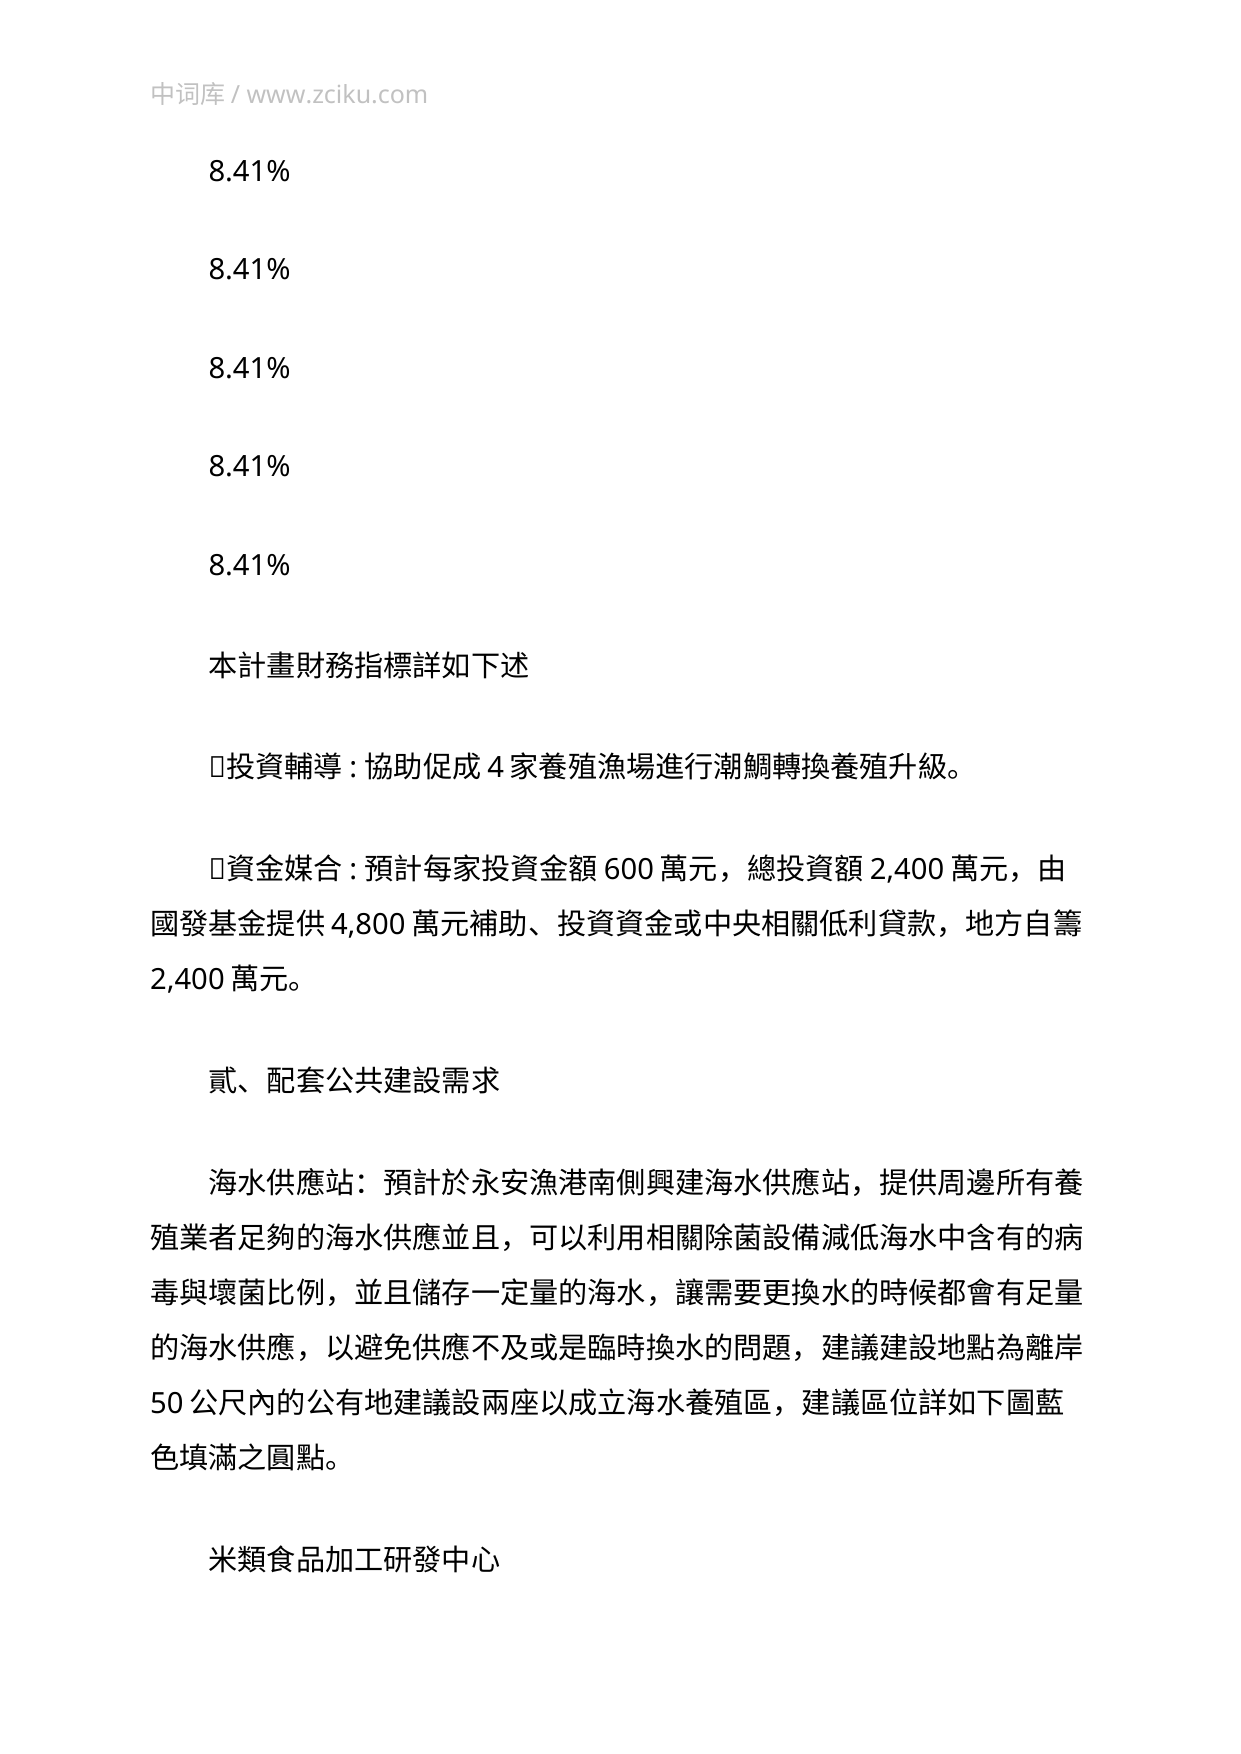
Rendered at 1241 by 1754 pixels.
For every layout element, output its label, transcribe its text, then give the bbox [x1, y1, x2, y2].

text 資金媒合 : 預計每家投資金額600萬元，總投資額2,400萬元，由國發基金提供4,800萬元補助、投資資金或中央相關低利貸款，地方自籌2,400萬元。 [150, 846, 1090, 998]
text 8.41% [150, 445, 1090, 485]
text 8.41% [150, 544, 1090, 583]
text 8.41% [150, 347, 1090, 387]
text 海水供應站：預計於永安漁港南側興建海水供應站，提供周邊所有養殖業者足夠的海水供應並且，可以利用相關除菌設備減低海水中含有的病毒與壞菌比例，並且儲存一定量的海水，讓需要更換水的時候都會有足量的海水供應，以避免供應不及或是臨時換水的問題，建議建設地點為離岸50公尺內的公有地建議設兩座以成立海水養殖區，建議區位詳如下圖藍色填滿之圓點。 [150, 1160, 1090, 1477]
text 貳、配套公共建設需求 [150, 1058, 1090, 1100]
text 8.41% [150, 150, 1090, 190]
text 米類食品加工研發中心 [150, 1536, 1090, 1578]
text 8.41% [150, 248, 1090, 288]
text 本計畫財務指標詳如下述 [150, 642, 1090, 684]
text 投資輔導 : 協助促成4家養殖漁場進行潮鯛轉換養殖升級。 [150, 744, 1090, 786]
